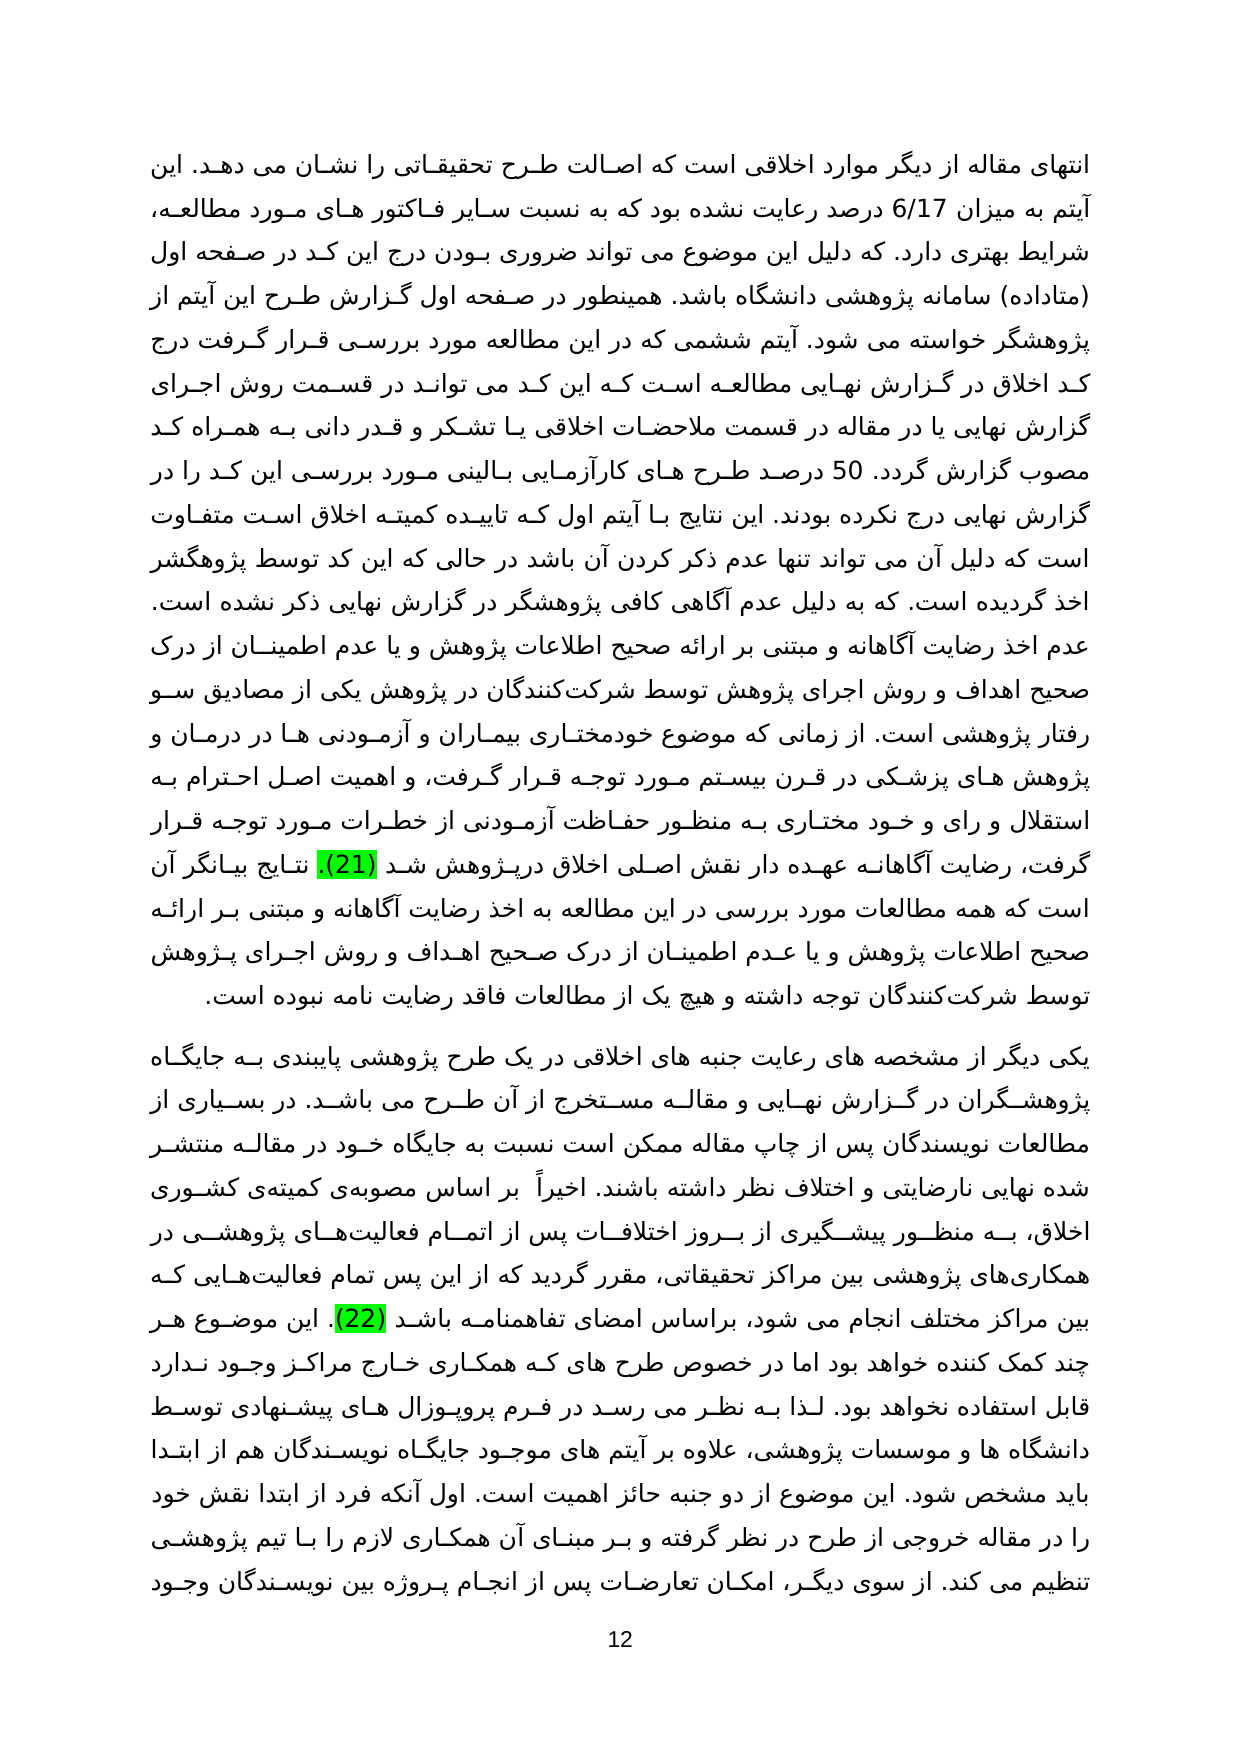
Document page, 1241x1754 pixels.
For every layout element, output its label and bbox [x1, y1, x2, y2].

text [150, 1042, 1090, 1596]
text [150, 150, 1090, 1010]
